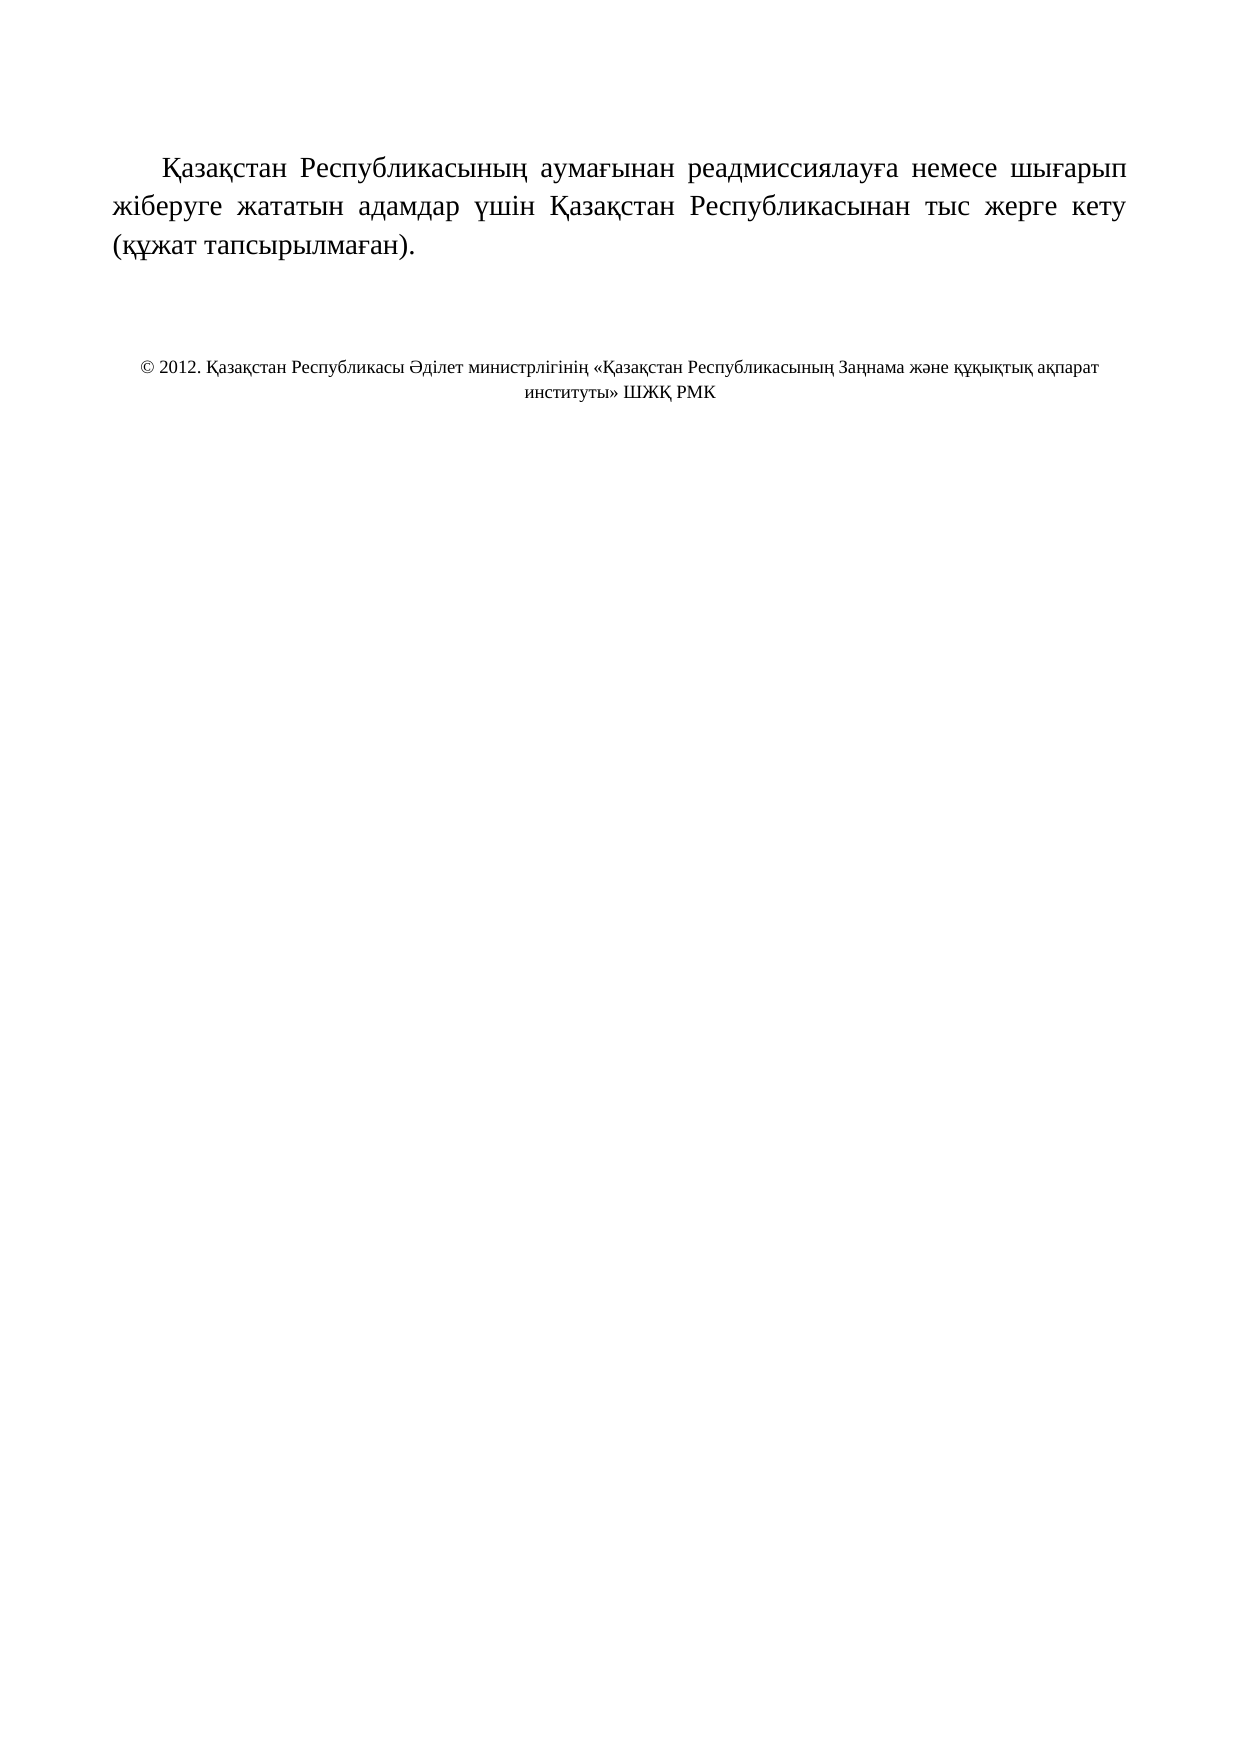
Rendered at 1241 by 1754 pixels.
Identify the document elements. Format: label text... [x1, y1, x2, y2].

text Қазақстан Республикасының аумағынан реадмиссиялауға немесе шығарып жіберуге жататын адамдар үшін Қазақстан Республикасынан тыс жерге кету (құжат тапсырылмаған). [112, 150, 1128, 261]
text © 2012. Қазақстан Республикасы Әділет министрлігінің «Қазақстан Республикасының Заңнама және құқықтық ақпарат институты» ШЖҚ РМК [112, 356, 1128, 403]
